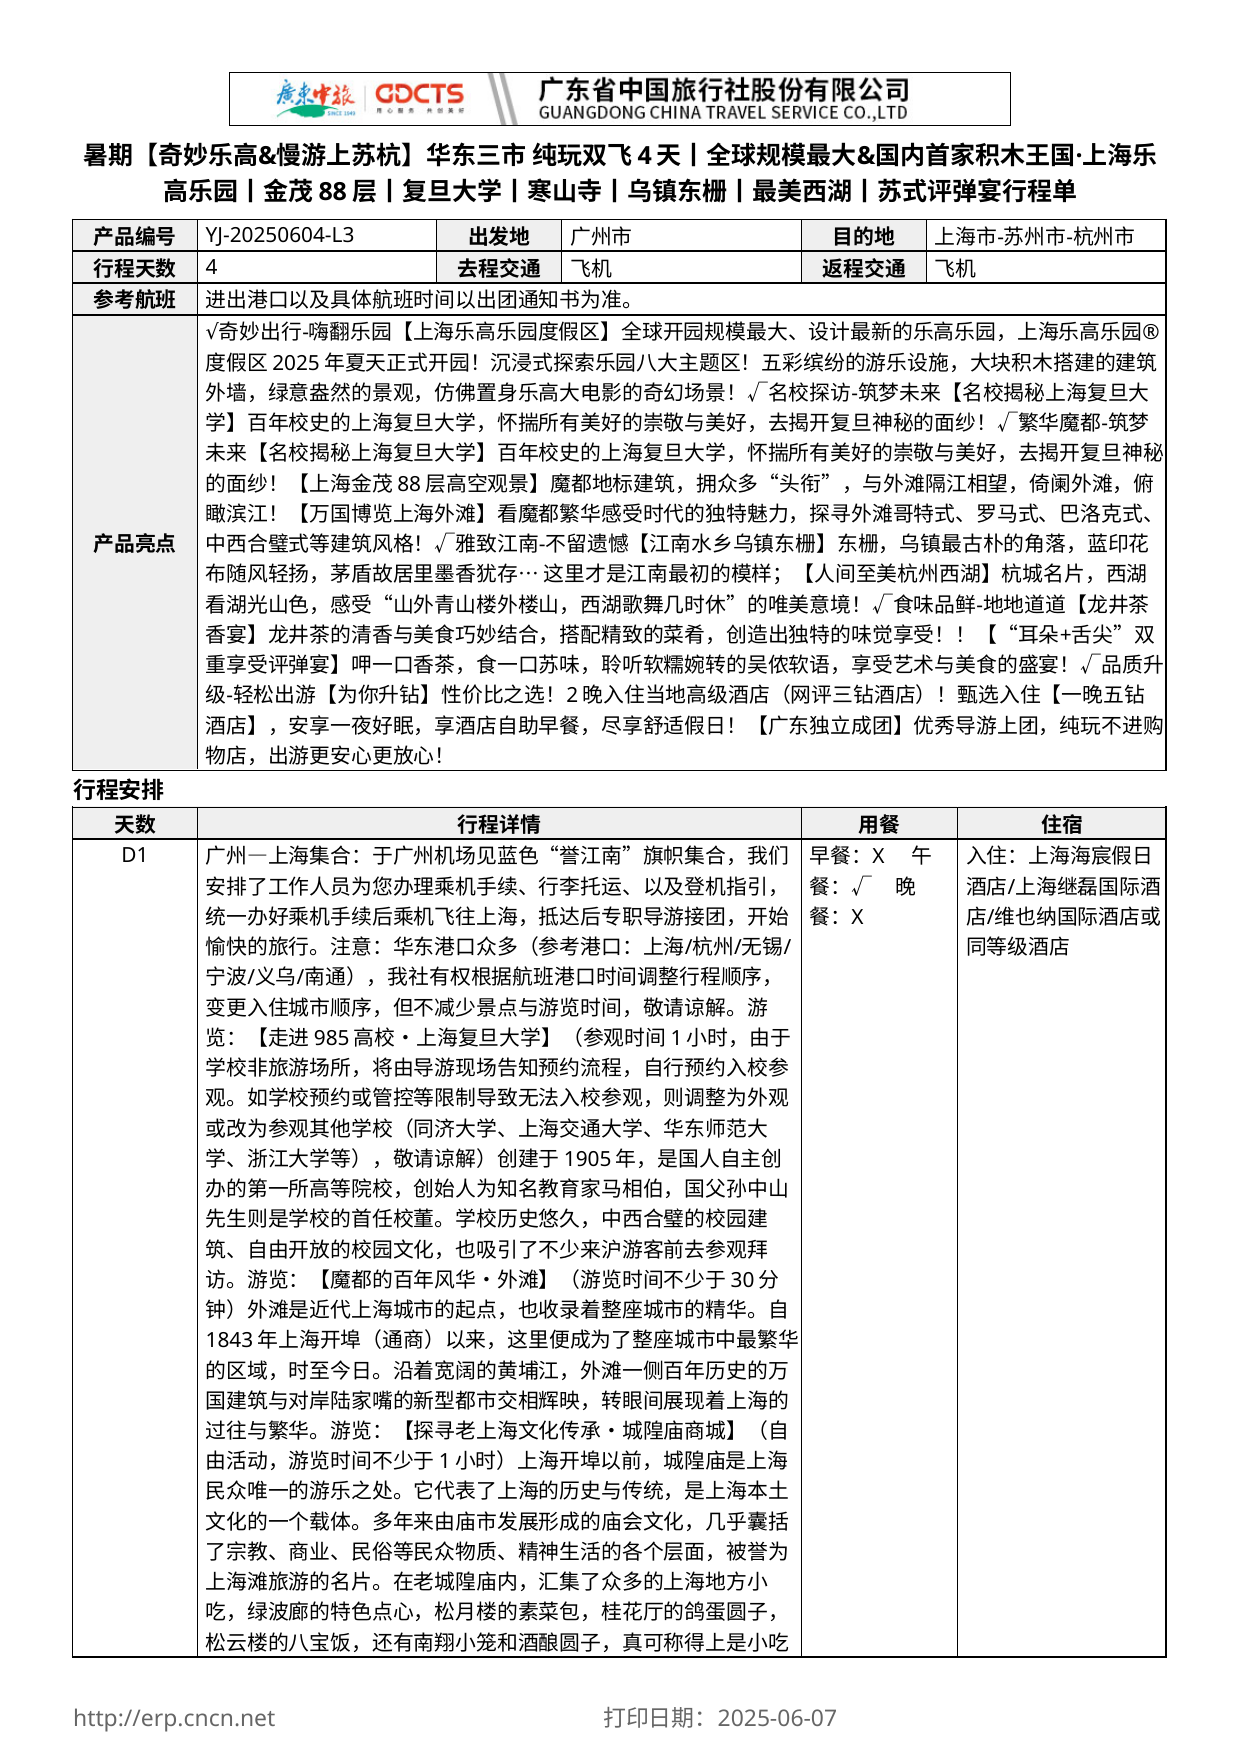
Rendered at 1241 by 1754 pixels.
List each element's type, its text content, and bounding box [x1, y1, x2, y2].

table_header 住宿 [958, 808, 1165, 838]
table_cell 返程交通 [802, 252, 926, 282]
text 行程安排 [73, 772, 1167, 805]
table_cell 4 [198, 252, 436, 282]
table_cell 参考航班 [73, 284, 197, 314]
table_header 出发地 [437, 220, 561, 250]
table_header 广州市 [562, 220, 801, 250]
table_header 用餐 [802, 808, 957, 838]
table_header 行程详情 [198, 808, 801, 838]
table_cell 飞机 [562, 252, 801, 282]
text 暑期【奇妙乐高&慢游上苏杭】华东三市 纯玩双飞4天丨全球规模最大&国内首家积木王国·上海乐高乐园丨金茂88层丨复旦大学丨寒山寺丨乌镇东栅丨最美西湖丨苏式评弹宴行程单 [73, 136, 1167, 208]
table_header 产品编号 [73, 220, 197, 250]
table_cell √奇妙出行-嗨翻乐园 [198, 316, 1165, 769]
table_cell D1 [73, 840, 197, 1656]
table_cell 产品亮点 [73, 316, 197, 769]
table_cell 广州—上海 [198, 840, 801, 1656]
table_header 上海市-苏州市-杭州市 [927, 220, 1165, 250]
table_header 天数 [73, 808, 197, 838]
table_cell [958, 840, 1165, 1656]
table_header 目的地 [802, 220, 926, 250]
table_cell 早餐：X 午餐：√ 晚餐：X [802, 840, 957, 1656]
table_cell 行程天数 [73, 252, 197, 282]
picture [230, 73, 1010, 125]
table_header YJ-20250604-L3 [198, 220, 436, 250]
table_cell 进出港口以及具体航班时间以出团通知书为准。 [198, 284, 1165, 314]
table_cell 去程交通 [437, 252, 561, 282]
table_cell 飞机 [927, 252, 1165, 282]
